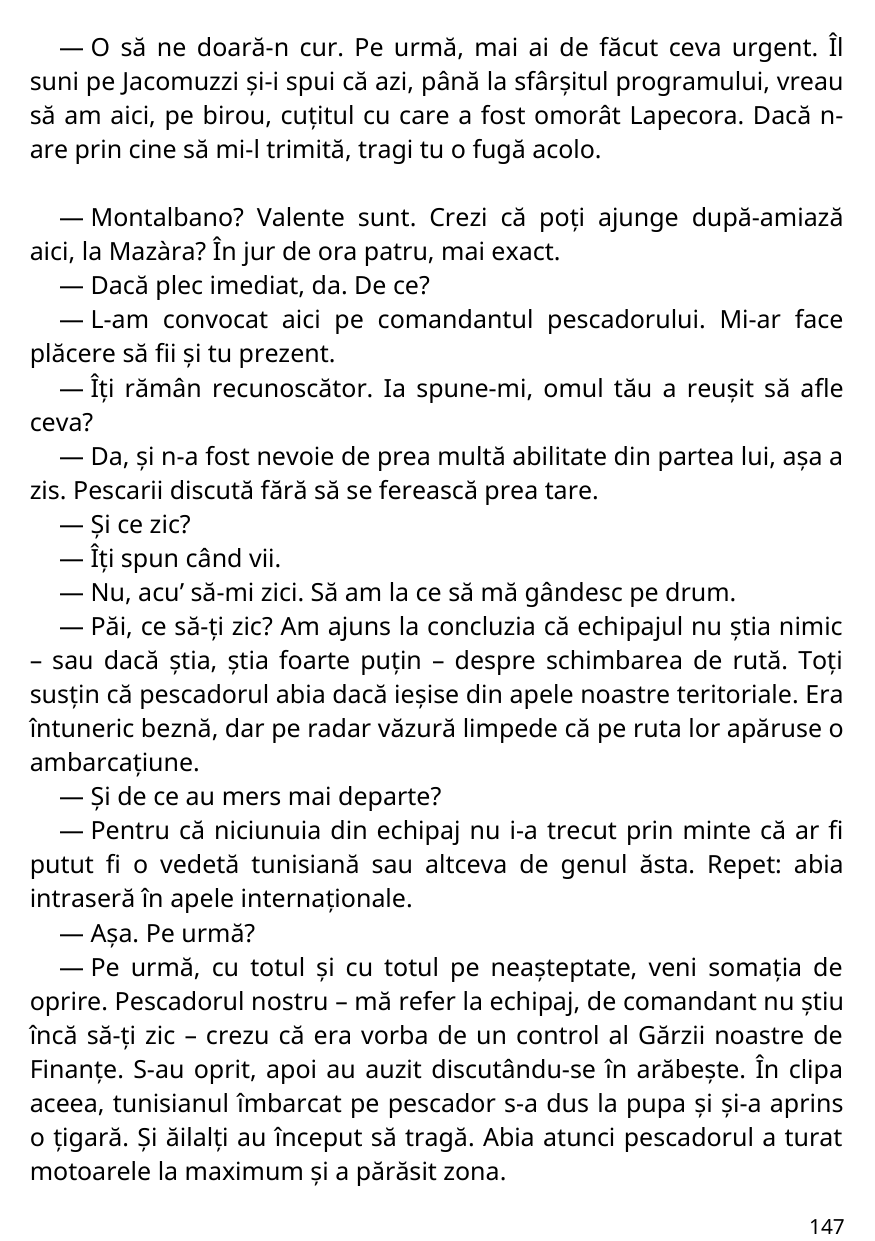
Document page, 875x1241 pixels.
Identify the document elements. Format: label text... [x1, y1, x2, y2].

text — Şi ce zic? [29, 506, 844, 541]
text — O să ne doară-n cur. Pe urmă, mai ai de făcut ceva urgent. Îl suni pe Jacomuzzi şi-i spui că azi, până la sfârşitul programului, vreau să am aici, pe birou, cuţitul cu care a fost omorât Lapecora. Dacă n-are prin cine să mi-l trimită, tragi tu o fugă acolo. [29, 29, 844, 166]
text — L-am convocat aici pe comandantul pescadorului. Mi-ar face plăcere să fii şi tu prezent. [29, 302, 844, 370]
text — Pe urmă, cu totul şi cu totul pe neaşteptate, veni somaţia de oprire. Pescadorul nostru – mă refer la echipaj, de comandant nu ştiu încă să-ţi zic – crezu că era vorba de un control al Gărzii noastre de Finanţe. S-au oprit, apoi au auzit discutându-se în arăbeşte. În clipa aceea, tunisianul îmbarcat pe pescador s-a dus la pupa şi şi-a aprins o ţigară. Şi ăilalţi au început să tragă. Abia atunci pescadorul a turat motoarele la maximum şi a părăsit zona. [29, 949, 844, 1188]
text — Pentru că niciunuia din echipaj nu i-a trecut prin minte că ar fi putut fi o vedetă tunisiană sau altceva de genul ăsta. Repet: abia intraseră în apele internaţionale. [29, 813, 844, 915]
text — Montalbano? Valente sunt. Crezi că poţi ajunge după-amiază aici, la Mazàra? În jur de ora patru, mai exact. [29, 200, 844, 268]
text — Şi de ce au mers mai departe? [29, 779, 844, 813]
text — Nu, acu’ să-mi zici. Să am la ce să mă gândesc pe drum. [29, 574, 844, 609]
text — Păi, ce să-ţi zic? Am ajuns la concluzia că echipajul nu ştia nimic – sau dacă ştia, ştia foarte puţin – despre schimbarea de rută. Toţi susţin că pescadorul abia dacă ieşise din apele noastre teritoriale. Era întuneric beznă, dar pe radar văzură limpede că pe ruta lor apăruse o ambarcaţiune. [29, 609, 844, 779]
text — Îţi rămân recunoscător. Ia spune-mi, omul tău a reuşit să afle ceva? [29, 370, 844, 438]
text — Aşa. Pe urmă? [29, 915, 844, 949]
text — Da, şi n-a fost nevoie de prea multă abilitate din partea lui, aşa a zis. Pescarii discută fără să se ferească prea tare. [29, 438, 844, 506]
text — Îţi spun când vii. [29, 541, 844, 574]
text — Dacă plec imediat, da. De ce? [29, 268, 844, 302]
